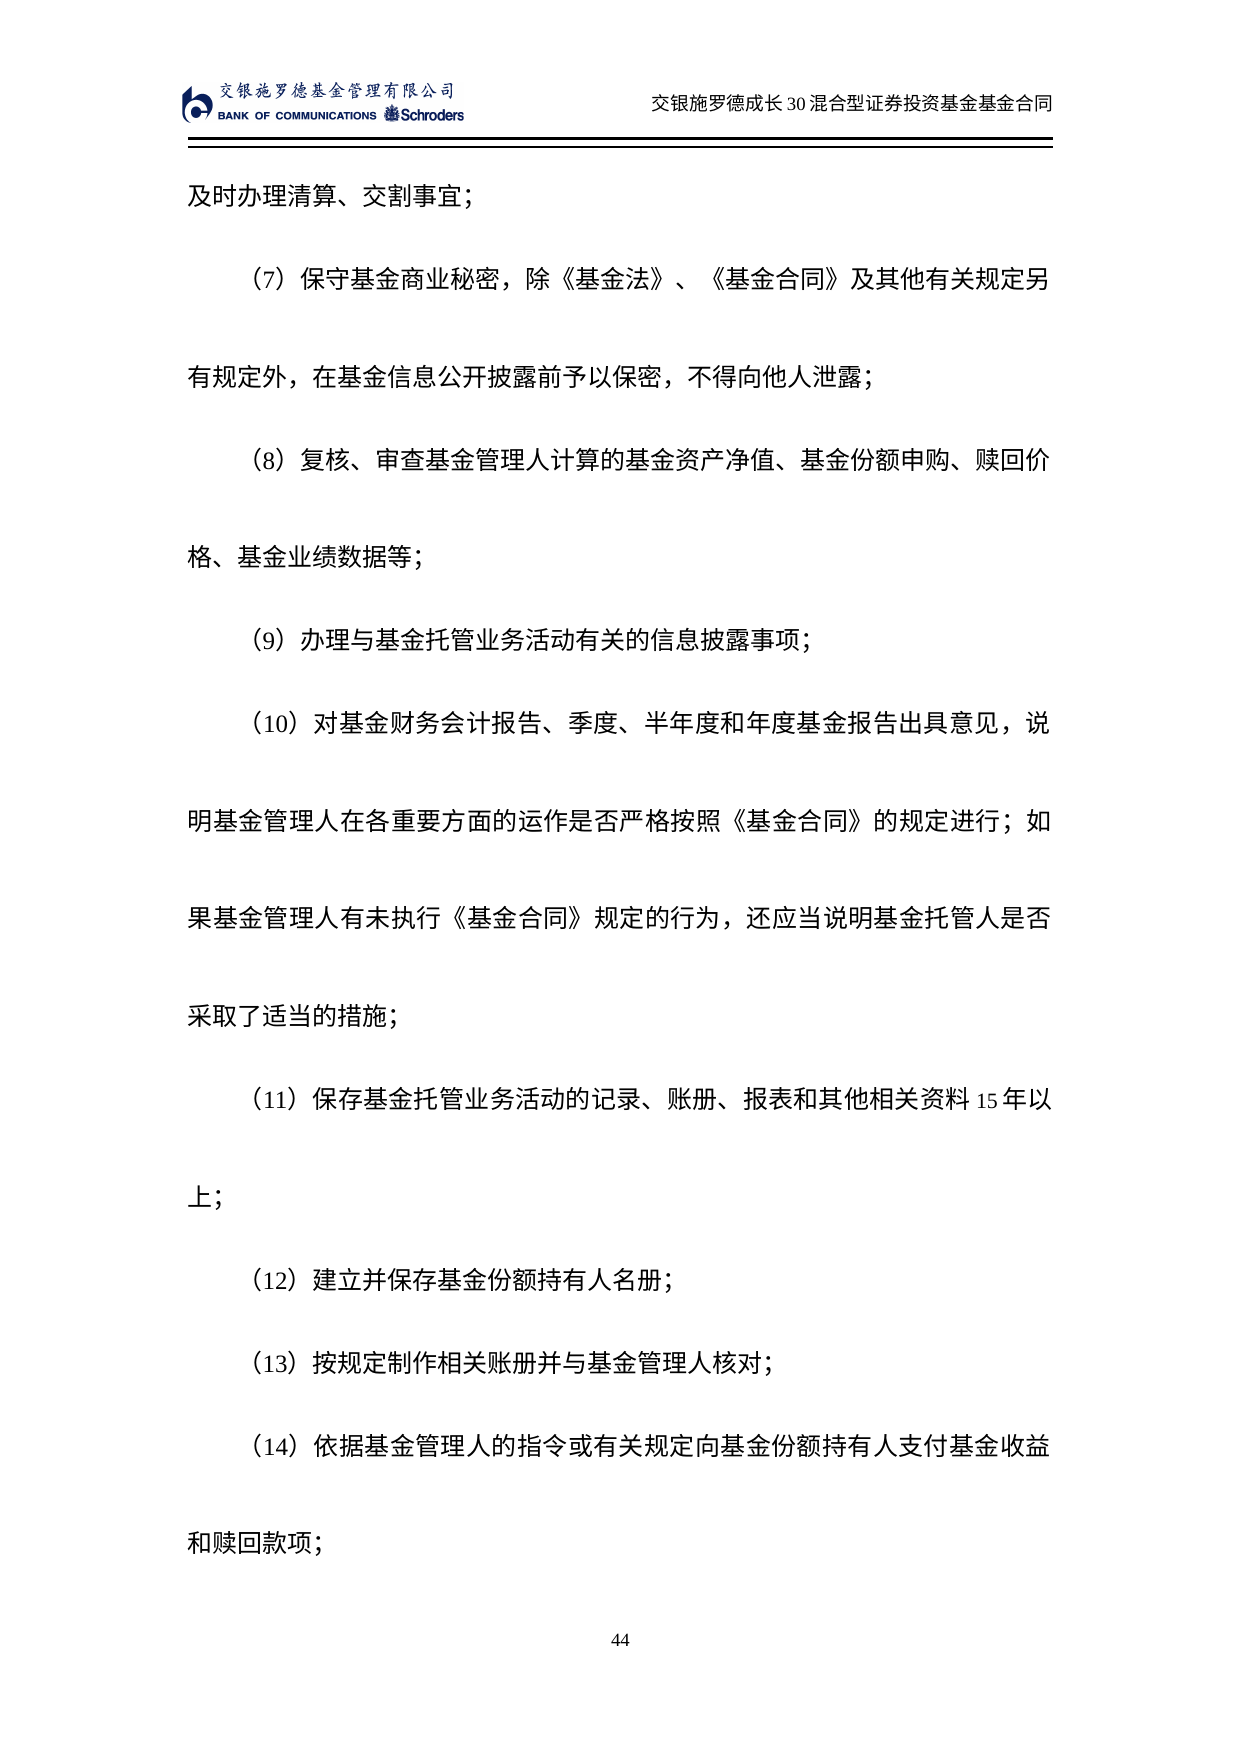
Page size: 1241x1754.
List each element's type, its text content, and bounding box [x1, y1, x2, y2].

text （8）复核、审查基金管理人计算的基金资产净值、基金份额申购、赎回价格、基金业绩数据等； [187, 426, 1053, 588]
text （10）对基金财务会计报告、季度、半年度和年度基金报告出具意见，说明基金管理人在各重要方面的运作是否严格按照《基金合同》的规定进行；如果基金管理人有未执行《基金合同》规定的行为，还应当说明基金托管人是否采取了适当的措施； [187, 689, 1053, 1047]
text （12）建立并保存基金份额持有人名册； [187, 1246, 1053, 1311]
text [187, 162, 1053, 227]
picture [182, 82, 464, 123]
text （7）保守基金商业秘密，除《基金法》、《基金合同》及其他有关规定另有规定外，在基金信息公开披露前予以保密，不得向他人泄露； [187, 245, 1053, 408]
text （14）依据基金管理人的指令或有关规定向基金份额持有人支付基金收益和赎回款项； [187, 1412, 1053, 1574]
text （13）按规定制作相关账册并与基金管理人核对； [187, 1329, 1053, 1394]
text （11）保存基金托管业务活动的记录、账册、报表和其他相关资料15年以上； [187, 1065, 1053, 1228]
text （9）办理与基金托管业务活动有关的信息披露事项； [187, 606, 1053, 671]
